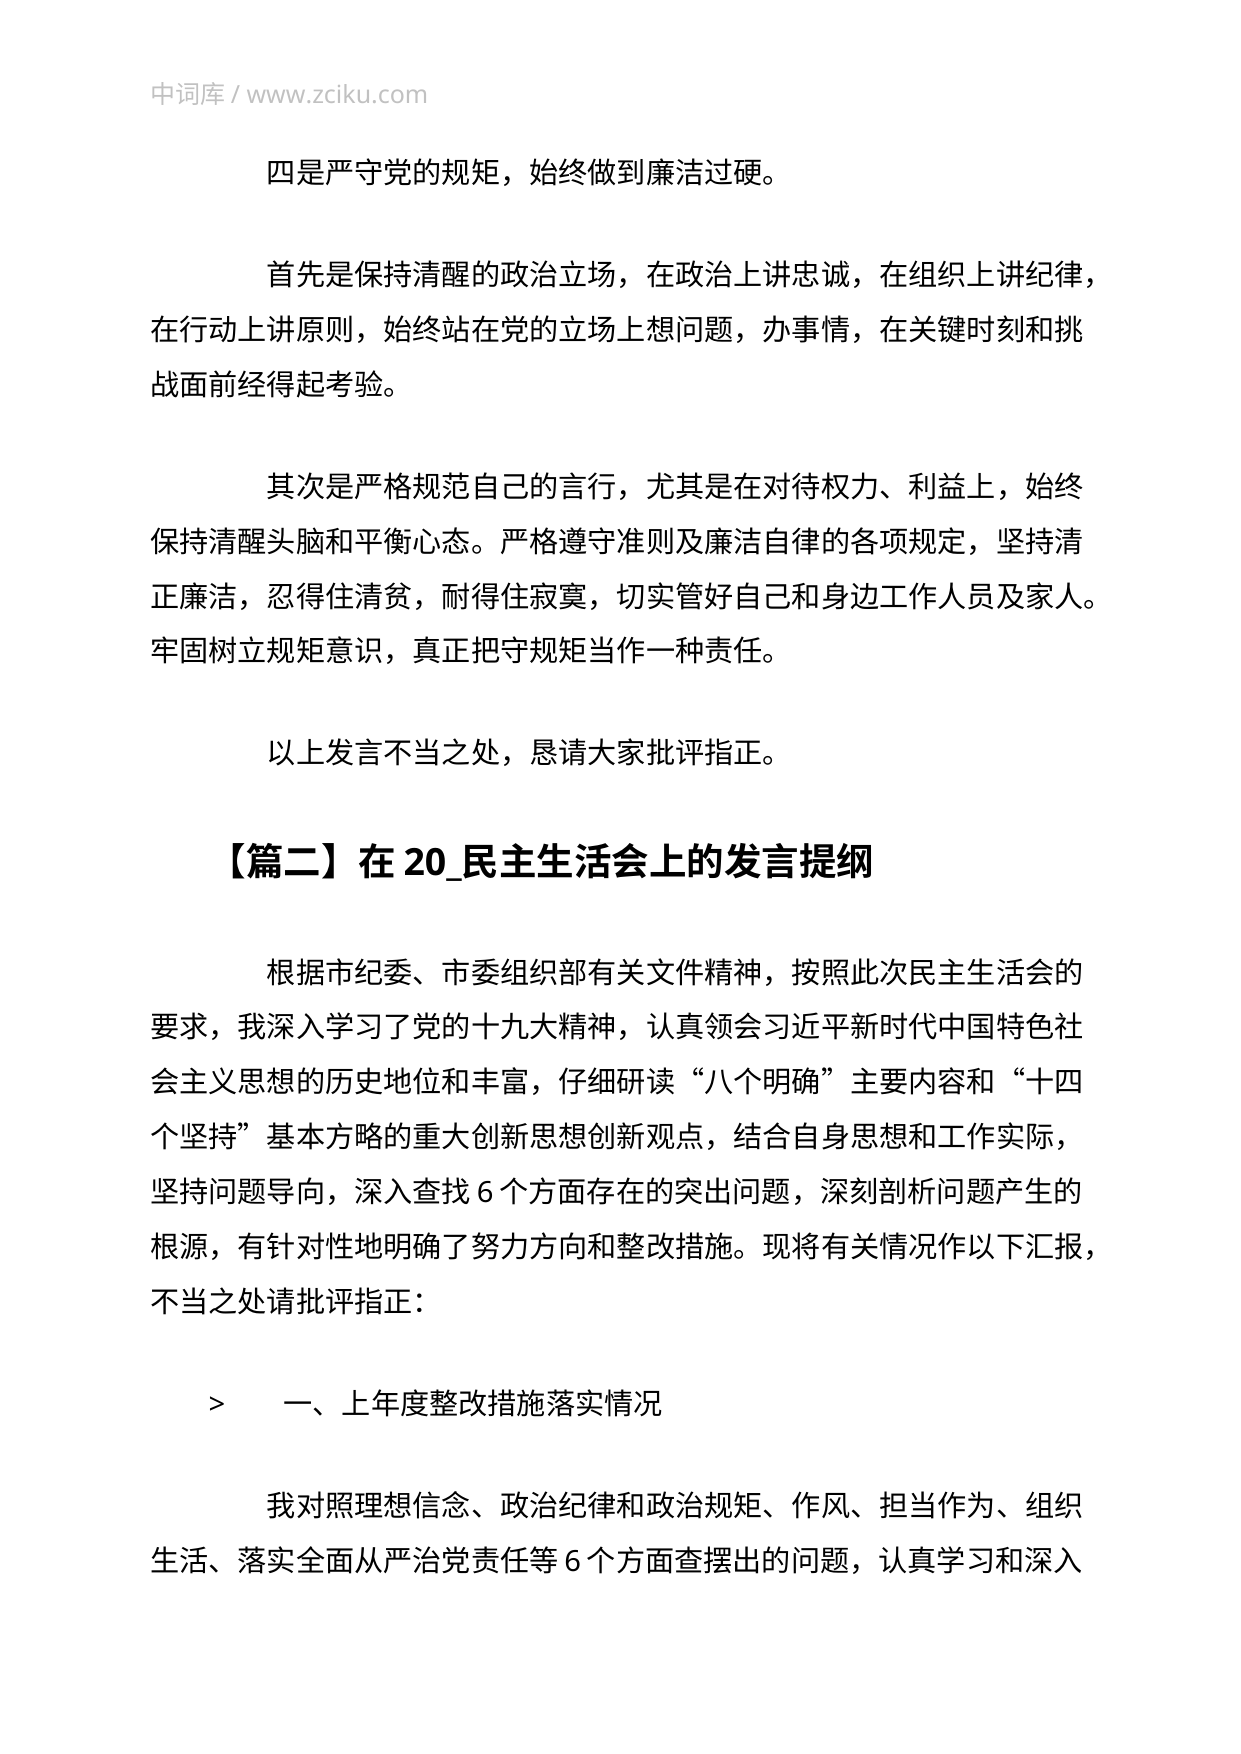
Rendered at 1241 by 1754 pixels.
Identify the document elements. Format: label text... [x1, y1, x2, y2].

text 首先是保持清醒的政治立场，在政治上讲忠诚，在组织上讲纪律，在行动上讲原则，始终站在党的立场上想问题，办事情，在关键时刻和挑战面前经得起考验。 [150, 252, 1090, 404]
text 根据市纪委、市委组织部有关文件精神，按照此次民主生活会的要求，我深入学习了党的十九大精神，认真领会习近平新时代中国特色社会主义思想的历史地位和丰富，仔细研读“八个明确”主要内容和“十四个坚持”基本方略的重大创新思想创新观点，结合自身思想和工作实际，坚持问题导向，深入查找6个方面存在的突出问题，深刻剖析问题产生的根源，有针对性地明确了努力方向和整改措施。现将有关情况作以下汇报，不当之处请批评指正： [150, 949, 1090, 1321]
text 其次是严格规范自己的言行，尤其是在对待权力、利益上，始终保持清醒头脑和平衡心态。严格遵守准则及廉洁自律的各项规定，坚持清正廉洁，忍得住清贫，耐得住寂寞，切实管好自己和身边工作人员及家人。牢固树立规矩意识，真正把守规矩当作一种责任。 [150, 463, 1090, 670]
text > 一、上年度整改措施落实情况 [150, 1380, 1090, 1423]
text 以上发言不当之处，恳请大家批评指正。 [150, 730, 1090, 772]
text 四是严守党的规矩，始终做到廉洁过硬。 [150, 150, 1090, 192]
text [150, 1482, 1090, 1580]
text 【篇二】在20_民主生活会上的发言提纲 [150, 832, 1090, 886]
